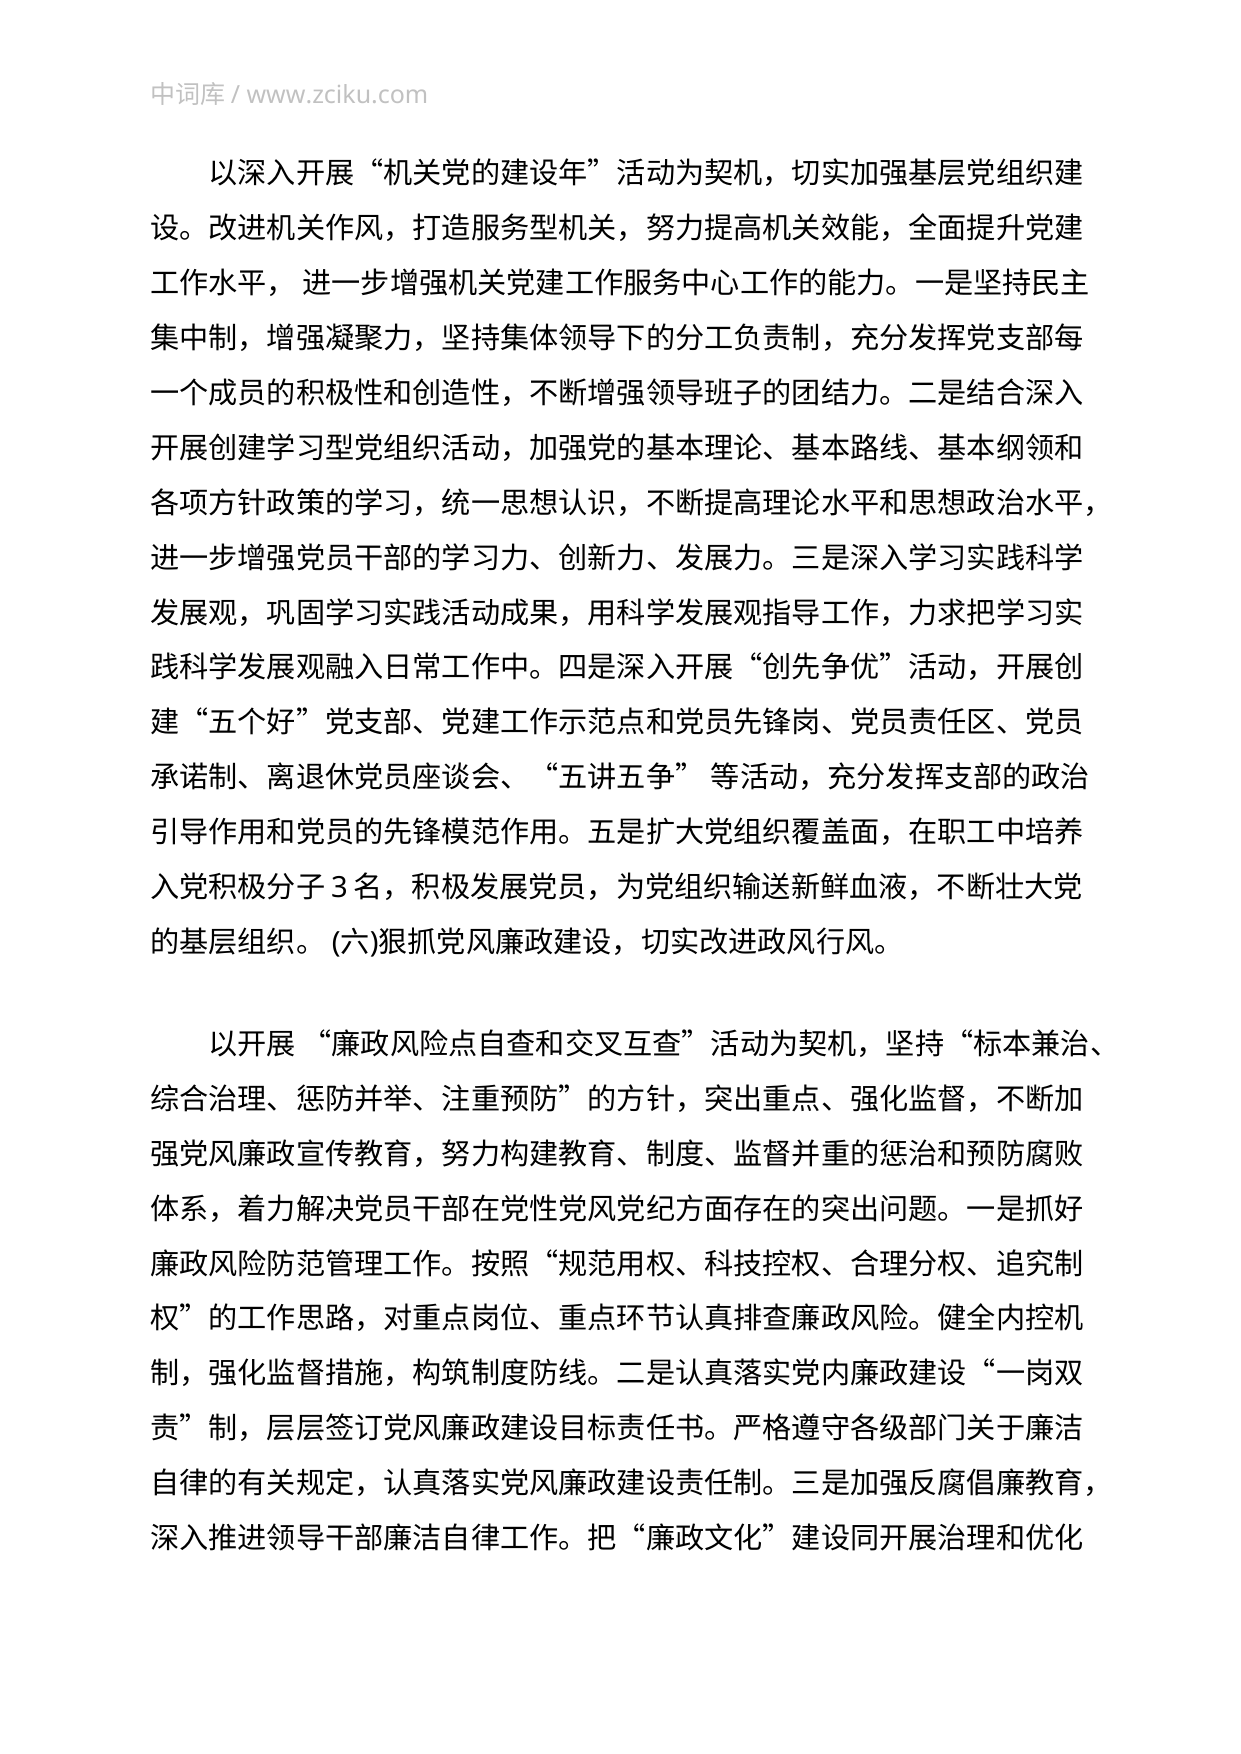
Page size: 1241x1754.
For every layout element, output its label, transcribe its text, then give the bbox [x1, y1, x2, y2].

text 以深入开展“机关党的建设年”活动为契机，切实加强基层党组织建设。改进机关作风，打造服务型机关，努力提高机关效能，全面提升党建工作水平， 进一步增强机关党建工作服务中心工作的能力。一是坚持民主集中制，增强凝聚力，坚持集体领导下的分工负责制，充分发挥党支部每一个成员的积极性和创造性，不断增强领导班子的团结力。二是结合深入开展创建学习型党组织活动，加强党的基本理论、基本路线、基本纲领和各项方针政策的学习，统一思想认识，不断提高理论水平和思想政治水平，进一步增强党员干部的学习力、创新力、发展力。三是深入学习实践科学发展观，巩固学习实践活动成果，用科学发展观指导工作，力求把学习实践科学发展观融入日常工作中。四是深入开展“创先争优”活动，开展创建“五个好”党支部、党建工作示范点和党员先锋岗、党员责任区、党员承诺制、离退休党员座谈会、“五讲五争” 等活动，充分发挥支部的政治引导作用和党员的先锋模范作用。五是扩大党组织覆盖面，在职工中培养入党积极分子3名，积极发展党员，为党组织输送新鲜血液，不断壮大党的基层组织。 (六)狠抓党风廉政建设，切实改进政风行风。 [150, 150, 1090, 961]
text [150, 1021, 1090, 1557]
